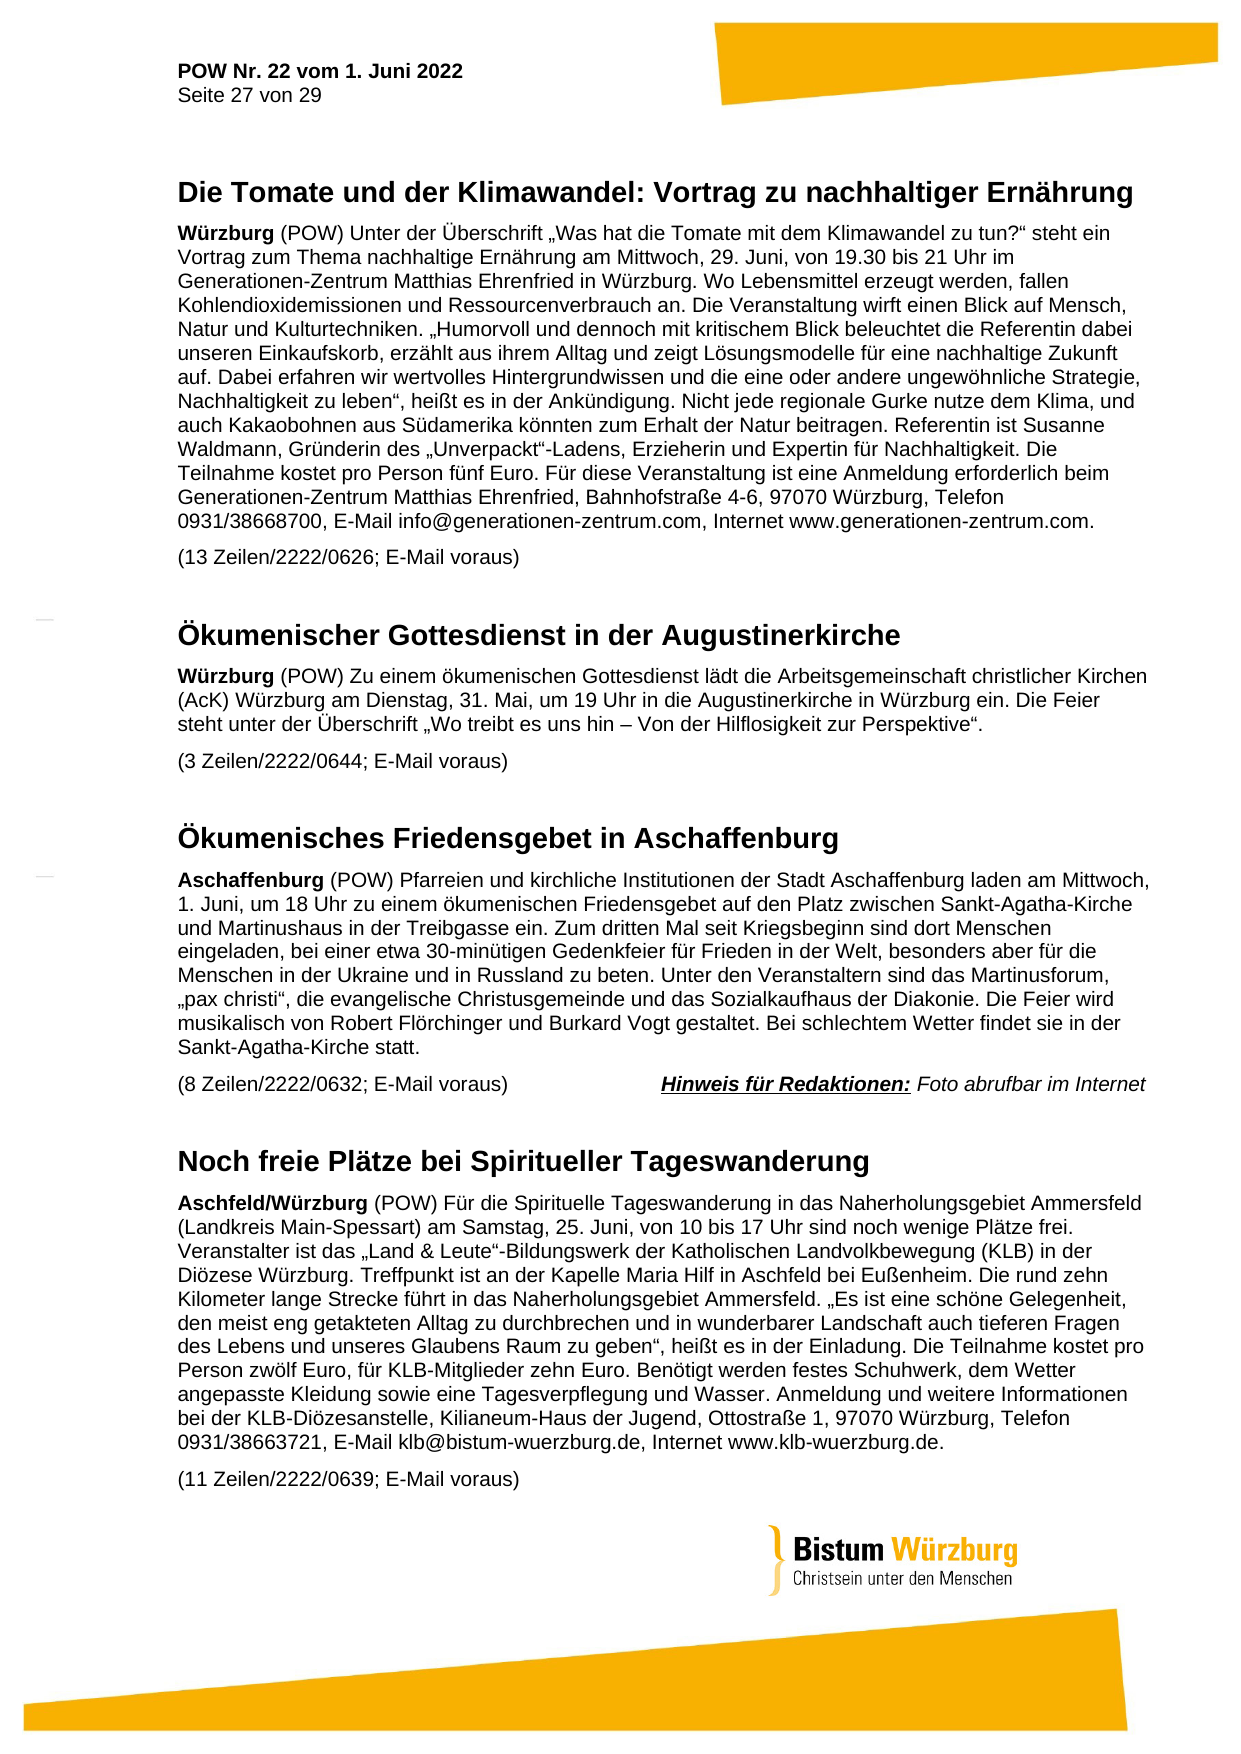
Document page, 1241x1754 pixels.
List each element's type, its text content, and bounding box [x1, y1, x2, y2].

text Aschfeld/Würzburg (POW) Für die Spirituelle Tageswanderung in das Naherholungsgebiet Ammersfeld (Landkreis Main-Spessart) am Samstag, 25. Juni, von 10 bis 17 Uhr sind noch wenige Plätze frei. Veranstalter ist das „Land & Leute“-Bildungswerk der Katholischen Landvolkbewegung (KLB) in der Diözese Würzburg. Treffpunkt ist an der Kapelle Maria Hilf in Aschfeld bei Eußenheim. Die rund zehn Kilometer lange Strecke führt in das Naherholungsgebiet Ammersfeld. „Es ist eine schöne Gelegenheit, den meist eng getakteten Alltag zu durchbrechen und in wunderbarer Landschaft auch tieferen Fragen des Lebens und unseres Glaubens Raum zu geben“, heißt es in der Einladung. Die Teilnahme kostet pro Person zwölf Euro, für KLB-Mitglieder zehn Euro. Benötigt werden festes Schuhwerk, dem Wetter angepasste Kleidung sowie eine Tagesverpflegung und Wasser. Anmeldung und weitere Informationen bei der KLB-Diözesanstelle, Kilianeum-Haus der Jugend, Ottostraße 1, 97070 Würzburg, Telefon 0931/38663721, E-Mail klb@bistum-wuerzburg.de, Internet www.klb-wuerzburg.de. [177, 1191, 1152, 1454]
text (11 Zeilen/2222/0639; E-Mail voraus) [177, 1467, 1152, 1491]
picture [0, 0, 1241, 1754]
text Aschaffenburg (POW) Pfarreien und kirchliche Institutionen der Stadt Aschaffenburg laden am Mittwoch, 1. Juni, um 18 Uhr zu einem ökumenischen Friedensgebet auf den Platz zwischen Sankt-Agatha-Kirche und Martinushaus in der Treibgasse ein. Zum dritten Mal seit Kriegsbeginn sind dort Menschen eingeladen, bei einer etwa 30-minütigen Gedenkfeier für Frieden in der Welt, besonders aber für die Menschen in der Ukraine und in Russland zu beten. Unter den Veranstaltern sind das Martinusforum, „pax christi“, die evangelische Christusgemeinde und das Sozialkaufhaus der Diakonie. Die Feier wird musikalisch von Robert Flörchinger und Burkard Vogt gestaltet. Bei schlechtem Wetter findet sie in der Sankt-Agatha-Kirche statt. [177, 867, 1152, 1059]
subtitle Ökumenisches Friedensgebet in Aschaffenburg [177, 821, 1152, 855]
text (3 Zeilen/2222/0644; E-Mail voraus) [177, 748, 1152, 772]
text (8 Zeilen/2222/0632; E-Mail voraus) Hinweis für Redaktionen: Foto abrufbar im Internet [177, 1072, 1152, 1096]
subtitle Noch freie Plätze bei Spiritueller Tageswanderung [177, 1144, 1152, 1178]
text Würzburg (POW) Unter der Überschrift „Was hat die Tomate mit dem Klimawandel zu tun?“ steht ein Vortrag zum Thema nachhaltige Ernährung am Mittwoch, 29. Juni, von 19.30 bis 21 Uhr im Generationen-Zentrum Matthias Ehrenfried in Würzburg. Wo Lebensmittel erzeugt werden, fallen Kohlendioxidemissionen und Ressourcenverbrauch an. Die Veranstaltung wirft einen Blick auf Mensch, Natur und Kulturtechniken. „Humorvoll und dennoch mit kritischem Blick beleuchtet die Referentin dabei unseren Einkaufskorb, erzählt aus ihrem Alltag und zeigt Lösungsmodelle für eine nachhaltige Zukunft auf. Dabei erfahren wir wertvolles Hintergrundwissen und die eine oder andere ungewöhnliche Strategie, Nachhaltigkeit zu leben“, heißt es in der Ankündigung. Nicht jede regionale Gurke nutze dem Klima, und auch Kakaobohnen aus Südamerika könnten zum Erhalt der Natur beitragen. Referentin ist Susanne Waldmann, Gründerin des „Unverpackt“-Ladens, Erzieherin und Expertin für Nachhaltigkeit. Die Teilnahme kostet pro Person fünf Euro. Für diese Veranstaltung ist eine Anmeldung erforderlich beim Generationen-Zentrum Matthias Ehrenfried, Bahnhofstraße 4-6, 97070 Würzburg, Telefon 0931/38668700, E-Mail info@generationen-zentrum.com, Internet www.generationen-zentrum.com. [177, 221, 1152, 533]
subtitle Ökumenischer Gottesdienst in der Augustinerkirche [177, 618, 1152, 652]
subtitle Die Tomate und der Klimawandel: Vortrag zu nachhaltiger Ernährung [177, 175, 1152, 209]
text Würzburg (POW) Zu einem ökumenischen Gottesdienst lädt die Arbeitsgemeinschaft christlicher Kirchen (AcK) Würzburg am Dienstag, 31. Mai, um 19 Uhr in die Augustinerkirche in Würzburg ein. Die Feier steht unter der Überschrift „Wo treibt es uns hin – Von der Hilflosigkeit zur Perspektive“. [177, 664, 1152, 736]
text (13 Zeilen/2222/0626; E-Mail voraus) [177, 545, 1152, 569]
